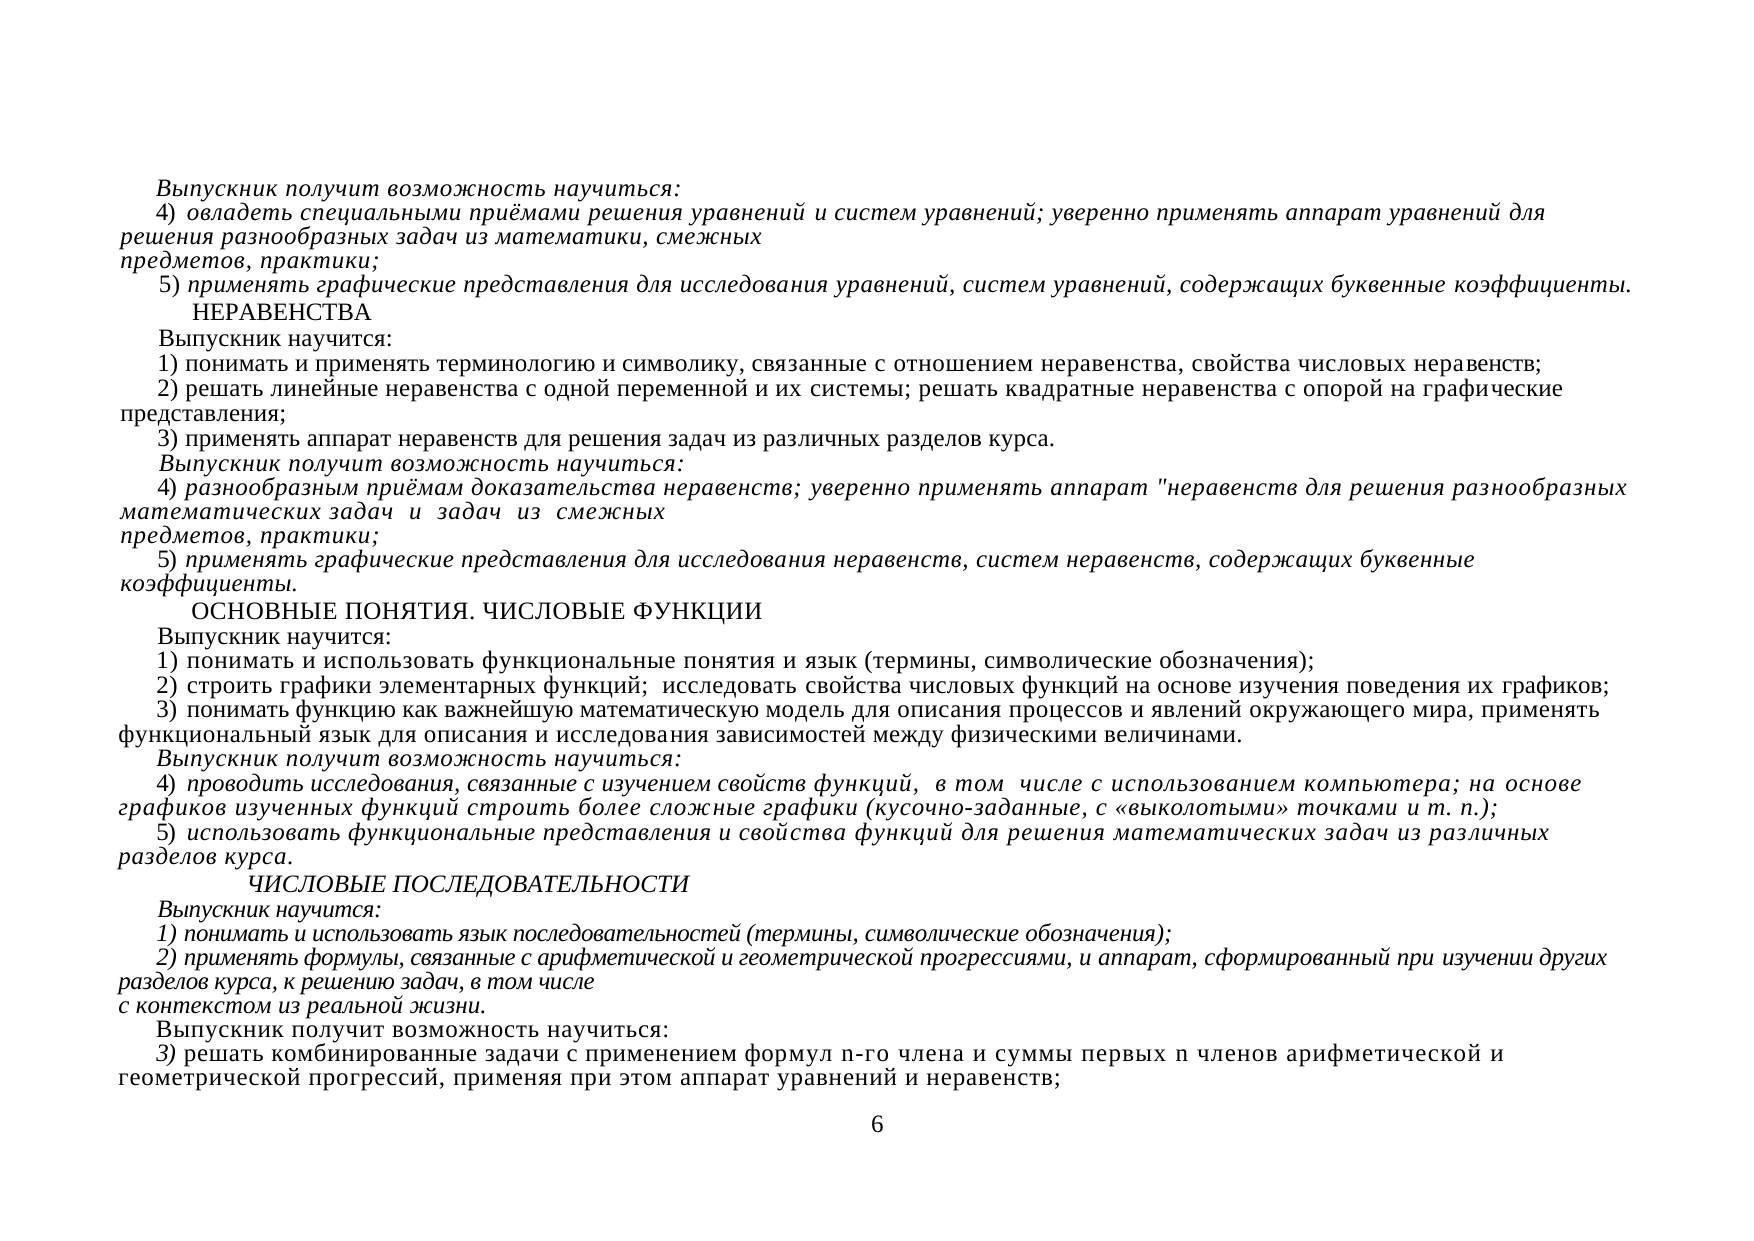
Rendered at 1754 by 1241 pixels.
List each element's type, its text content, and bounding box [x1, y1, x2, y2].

list понимать и использовать функциональные понятия и язык (термины, символические обозначения); [118, 649, 1636, 674]
text Выпускник получит возможность научиться: [156, 747, 1636, 772]
list разнообразным приёмам доказательства неравенств; уверенно применять аппарат "неравенств для решения разнообразных математических задач и задач из смежных предметов, практики; [120, 476, 1636, 548]
text Выпускник получит возможность научиться: [159, 451, 1636, 476]
list понимать и применять терминологию и символику, связанные с отношением неравенства, свойства числовых неравенств; [120, 351, 1636, 376]
list применять графические представления для исследования неравенств, систем неравенств, содержащих буквенные коэффициенты. [120, 548, 1636, 596]
list понимать и использовать язык последовательностей (термины, символические обозначения); [118, 922, 1636, 946]
list строить графики элементарных функций; исследовать свойства числовых функций на основе изучения поведения их графиков; [118, 674, 1636, 698]
list проводить исследования, связанные с изучением свойств функций, в том числе с использованием компьютера; на основе графиков изученных функций строить более сложные графики (кусочно-заданные, с «выколотыми» точками и т. п.); [118, 772, 1636, 821]
list использовать функциональные представления и свойства функций для решения математических задач из различных разделов курса. [118, 821, 1636, 869]
text Выпускник научится: [157, 898, 1636, 922]
text Выпускник получит возможность научиться: [156, 1018, 1636, 1042]
list понимать функцию как важнейшую математическую модель для описания процессов и явлений окружающего мира, применять функциональный язык для описания и исследования зависимостей между физическими величинами. [118, 698, 1636, 747]
text 5) применять графические представления для исследования уравнений, систем уравнений, содержащих буквенные коэффициенты. [123, 273, 1635, 297]
list решать комбинированные задачи с применением формул n-го члена и суммы первых n членов арифметической и геометрической прогрессий, применяя при этом аппарат уравнений и неравенств; [118, 1042, 1636, 1090]
text 4) овладеть специальными приёмами решения уравнений и систем уравнений; уверенно применять аппарат уравнений для решения разнообразных задач из математики, смежных предметов, практики; [120, 202, 1636, 273]
list решать линейные неравенства с одной переменной и их системы; решать квадратные неравенства с опорой на графические представления; [120, 376, 1636, 426]
list применять формулы, связанные с арифметической и геометрической прогрессиями, и аппарат, сформированный при изучении других разделов курса, к решению задач, в том числе с контекстом из реальной жизни. [118, 946, 1636, 1018]
text ОСНОВНЫЕ ПОНЯТИЯ. ЧИСЛОВЫЕ ФУНКЦИИ [191, 596, 1636, 625]
list применять аппарат неравенств для решения задач из различных разделов курса. [120, 426, 1636, 451]
text ЧИСЛОВЫЕ ПОСЛЕДОВАТЕЛЬНОСТИ [246, 869, 1636, 898]
text НЕРАВЕНСТВА [123, 297, 1636, 326]
text Выпускник научится: [158, 326, 1636, 351]
text Выпускник получит возможность научиться: [156, 177, 1636, 202]
text Выпускник научится: [157, 625, 1636, 649]
